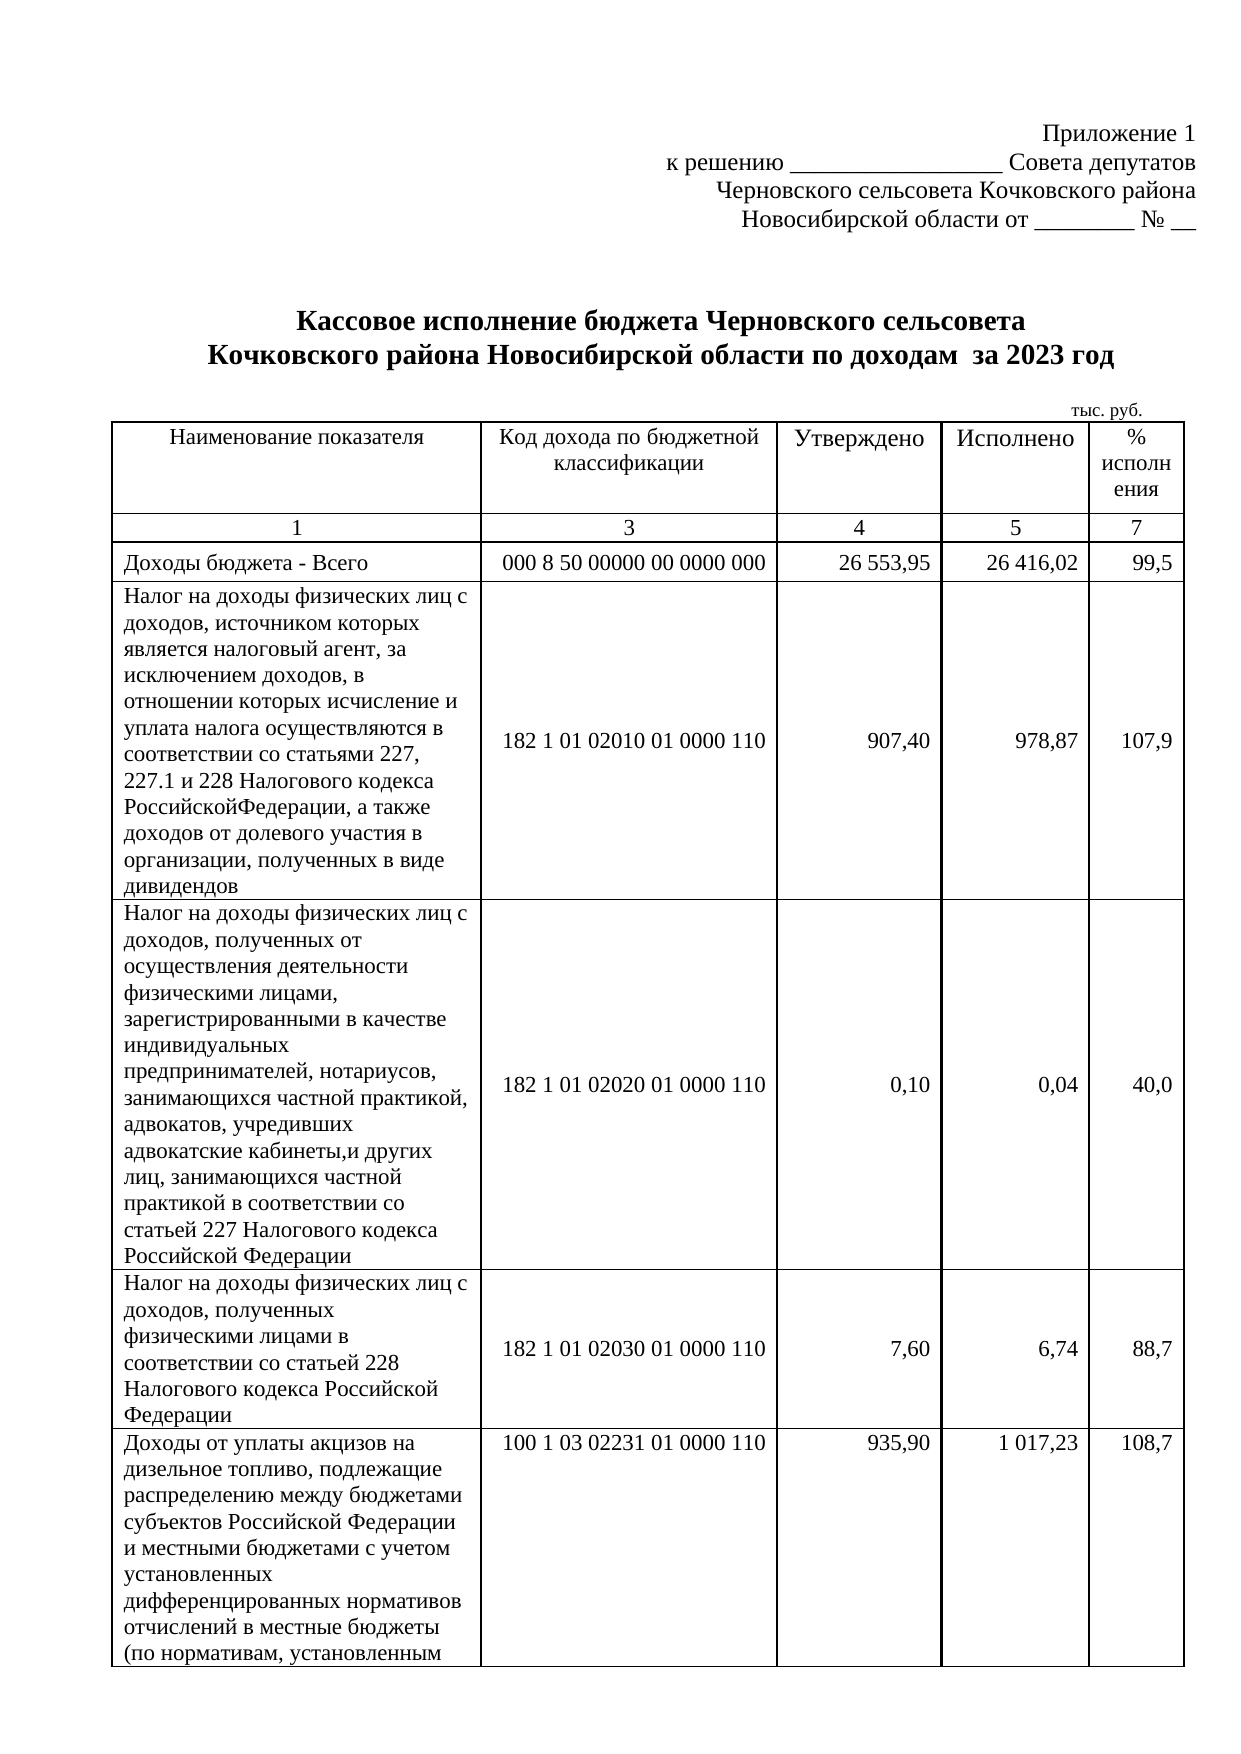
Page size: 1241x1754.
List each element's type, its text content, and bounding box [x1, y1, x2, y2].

table_cell тыс. руб. [100, 370, 1222, 1667]
text к решению _________________ Совета депутатов [89, 147, 1196, 176]
text Приложение 1 [89, 118, 1196, 147]
table_header Кассовое исполнение бюджета Черновского сельсовета Кочковского района Новосибирской области по доходам за 2023 год [100, 291, 1222, 370]
text Черновского сельсовета Кочковского района [89, 176, 1196, 204]
text Новосибирской области от ________ № __ [89, 204, 1196, 233]
